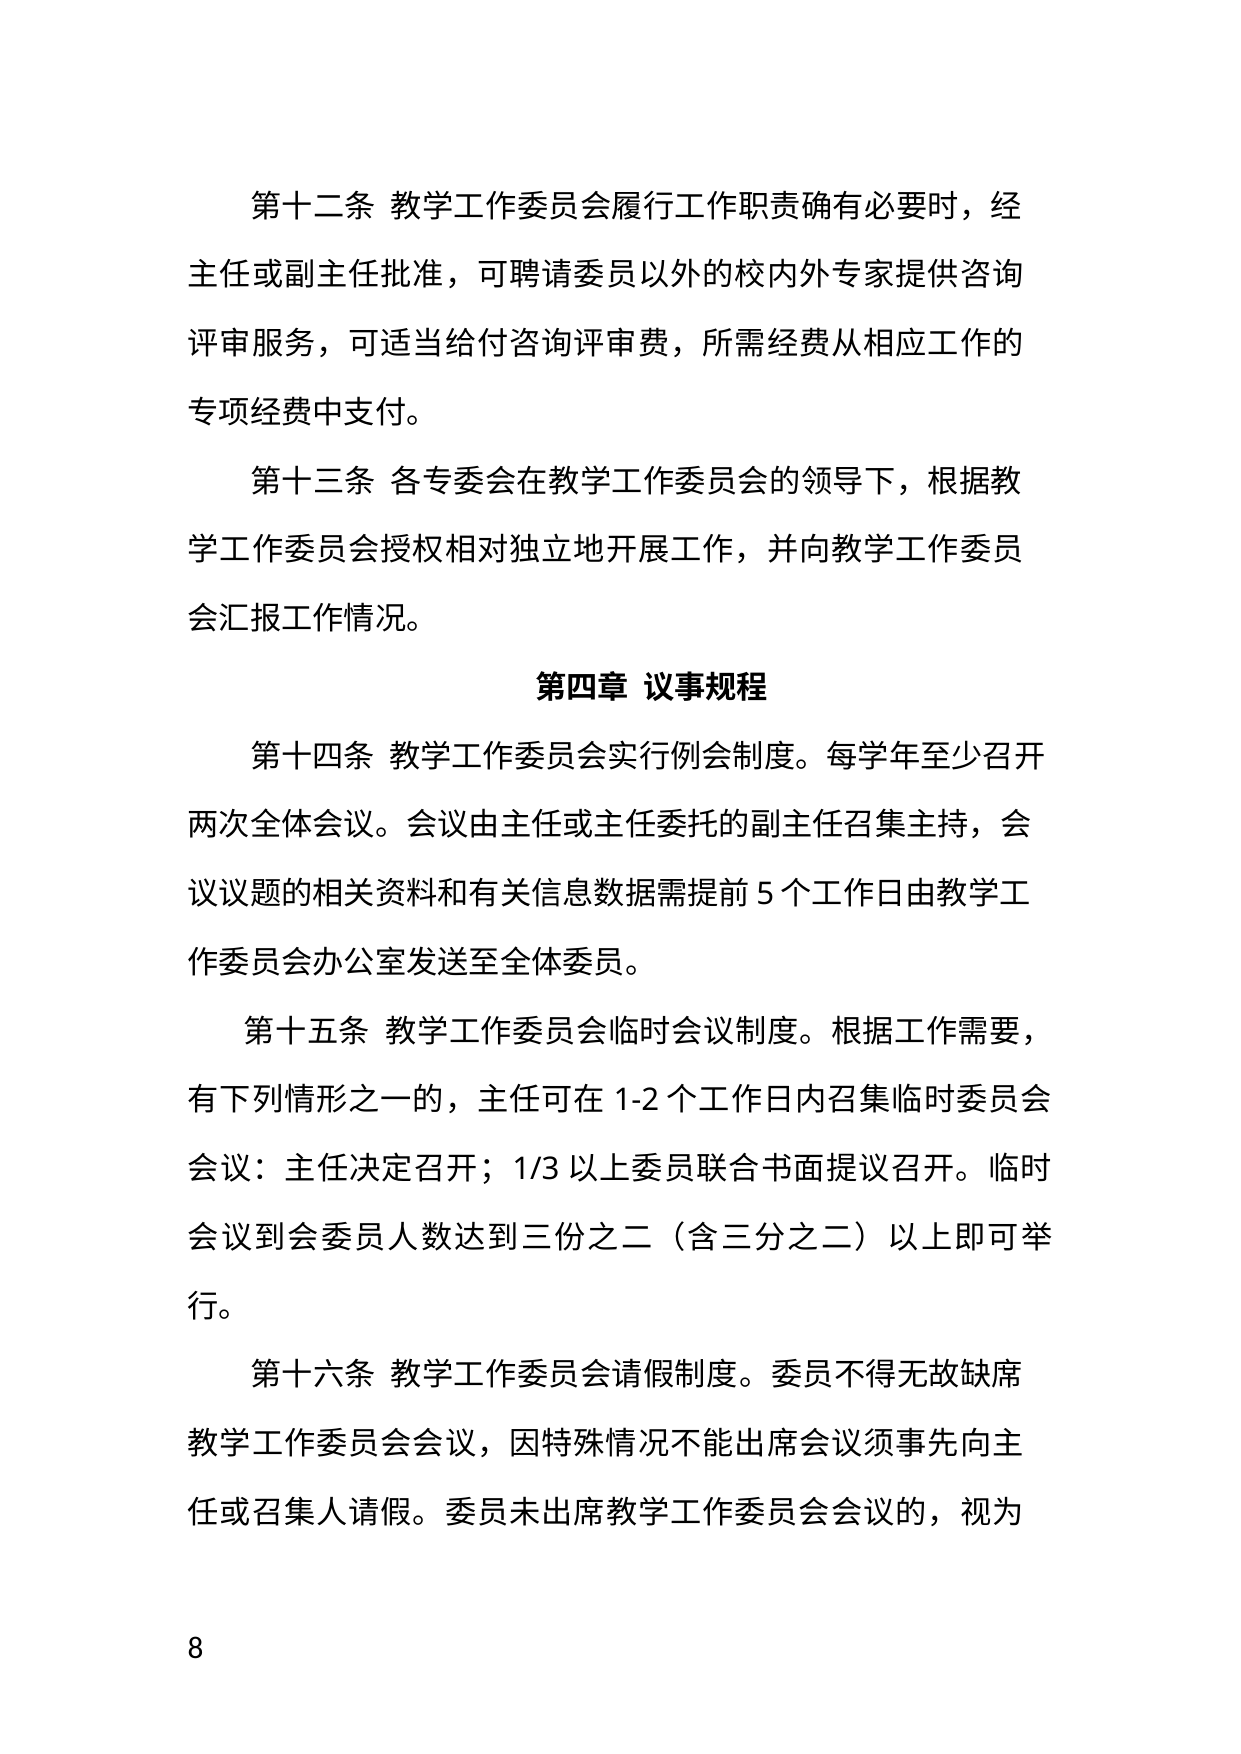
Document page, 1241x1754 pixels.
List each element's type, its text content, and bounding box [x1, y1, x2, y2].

text 第十五条 教学工作委员会临时会议制度。根据工作需要，有下列情形之一的，主任可在1-2个工作日内召集临时委员会会议：主任决定召开；1/3以上委员联合书面提议召开。临时会议到会委员人数达到三份之二（含三分之二）以上即可举行。 [187, 987, 1053, 1331]
text 第十二条 教学工作委员会履行工作职责确有必要时，经主任或副主任批准，可聘请委员以外的校内外专家提供咨询评审服务，可适当给付咨询评审费，所需经费从相应工作的专项经费中支付。 [187, 162, 1023, 437]
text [187, 1331, 1023, 1537]
text 第十四条 教学工作委员会实行例会制度。每学年至少召开两次全体会议。会议由主任或主任委托的副主任召集主持，会议议题的相关资料和有关信息数据需提前5个工作日由教学工作委员会办公室发送至全体委员。 [187, 712, 1053, 987]
text 第四章 议事规程 [187, 643, 1053, 712]
text 第十三条 各专委会在教学工作委员会的领导下，根据教学工作委员会授权相对独立地开展工作，并向教学工作委员会汇报工作情况。 [187, 437, 1023, 643]
